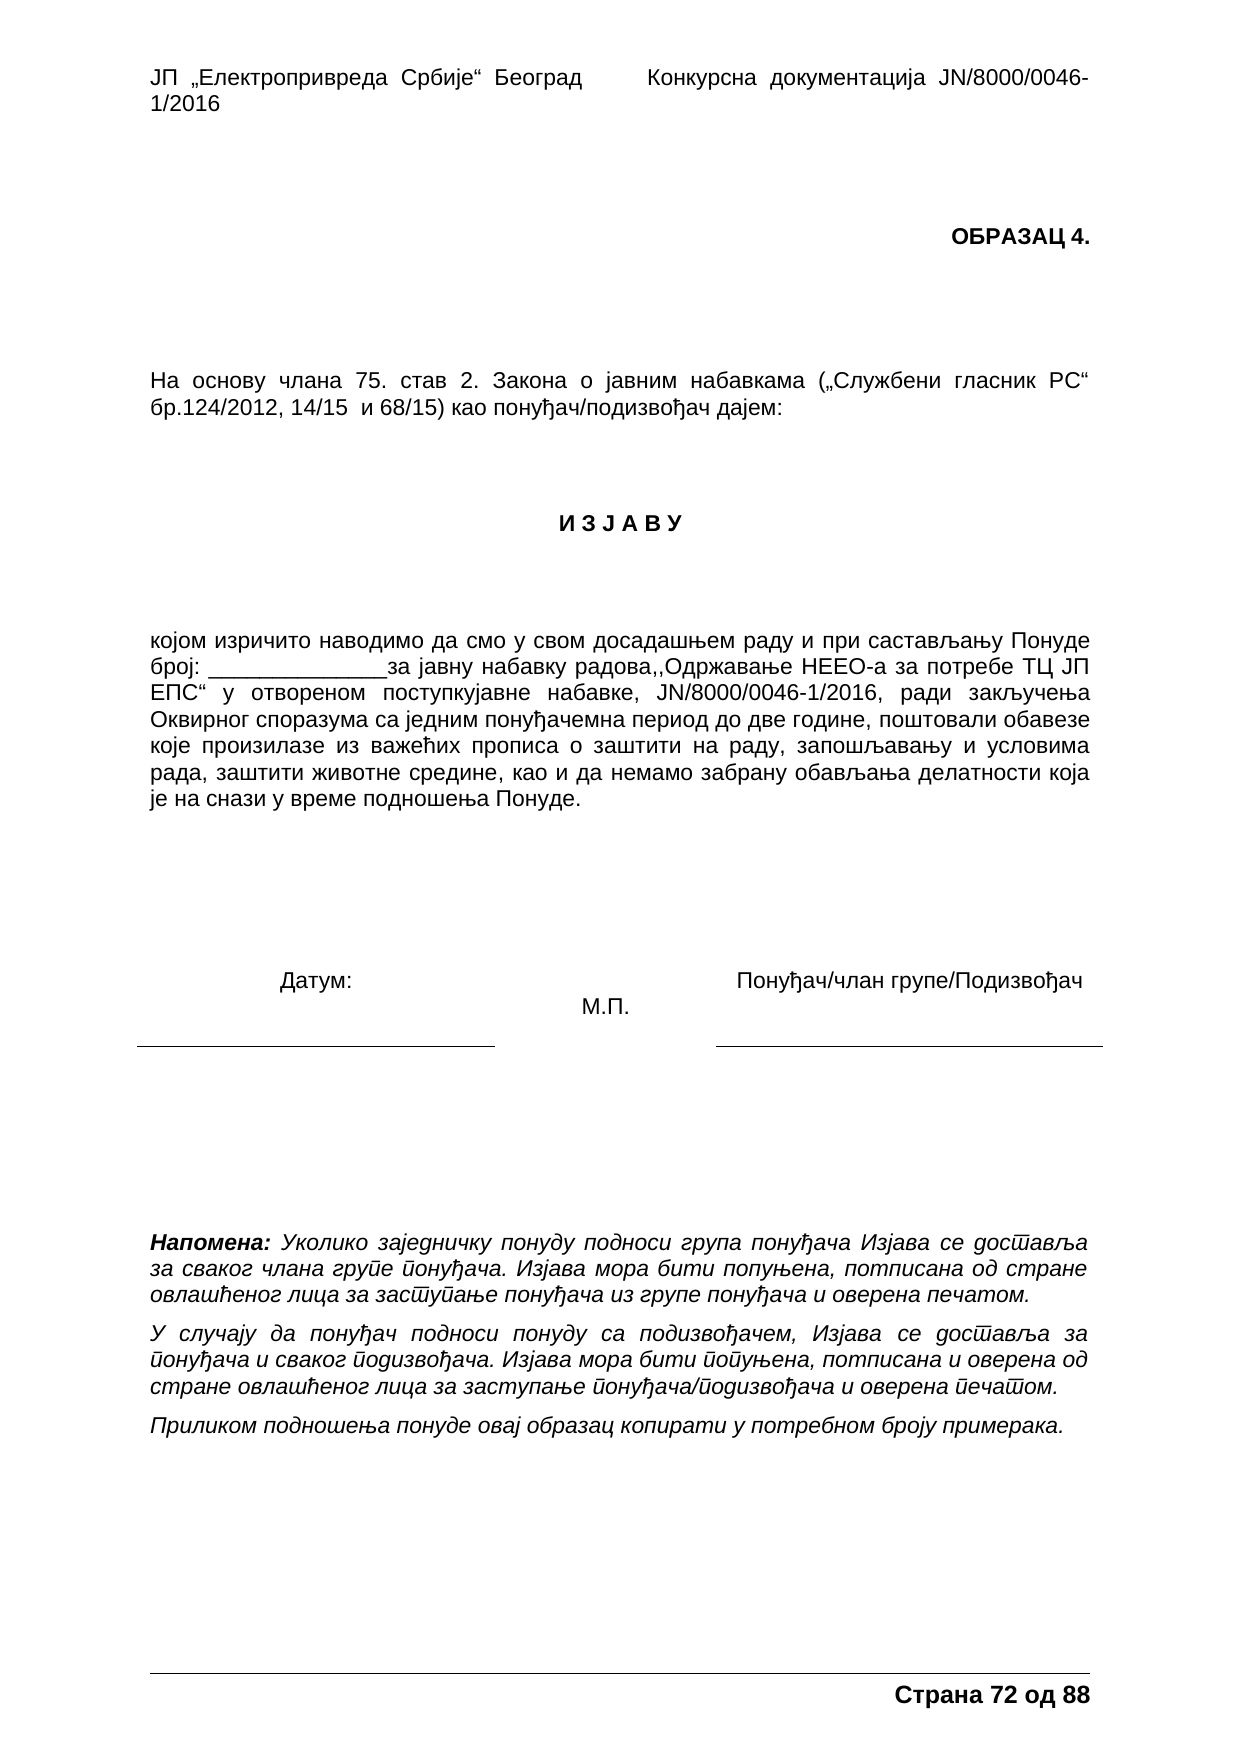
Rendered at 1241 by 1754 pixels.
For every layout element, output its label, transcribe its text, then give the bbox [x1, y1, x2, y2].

text којом изричито наводимо да смо у свом досадашњем раду и при састављању Понуде број: ______________за јавну набавку радова,,Одржавање НЕЕО-а за потребе ТЦ ЈП ЕПС“ у отвореном поступкујавне набавке, JN/8000/0046-1/2016, ради закључења Оквирног споразума са једним понуђачемна период до две године, поштовали обавезе које произилазе из важећих прописа о заштити на раду, запошљавању и условима рада, заштити животне средине, као и да немамо забрану обављања делатности која је на снази у време подношења Понуде. [150, 627, 1090, 811]
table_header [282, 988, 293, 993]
text И З Ј А В У [150, 510, 1090, 536]
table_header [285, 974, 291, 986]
text ОБРАЗАЦ 4. [150, 223, 1090, 249]
text На основу члана 75. став 2. Закона о јавним набавкама („Службени гласник РС“ бр.124/2012, 14/15 и 68/15) као понуђач/подизвођач дајем: [150, 367, 1090, 420]
text Приликом подношења понуде овај образац копирати у потребном броју примерака. [150, 1412, 1090, 1438]
text Напомена: Уколико заједничку понуду подноси група понуђача Изјава се доставља за сваког члана групе понуђача. Изјава мора бити попуњена, потписана од стране овлашћеног лица за заступање понуђача из групе понуђача и оверена печатом. [150, 1228, 1090, 1307]
text У случају да понуђач подноси понуду са подизвођачем, Изјава се доставља за понуђача и сваког подизвођача. Изјава мора бити попуњена, потписана и оверена од стране овлашћеног лица за заступање понуђача/подизвођача и оверена печатом. [150, 1320, 1090, 1399]
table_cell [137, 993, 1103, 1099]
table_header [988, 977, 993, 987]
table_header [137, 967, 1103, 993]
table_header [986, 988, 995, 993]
